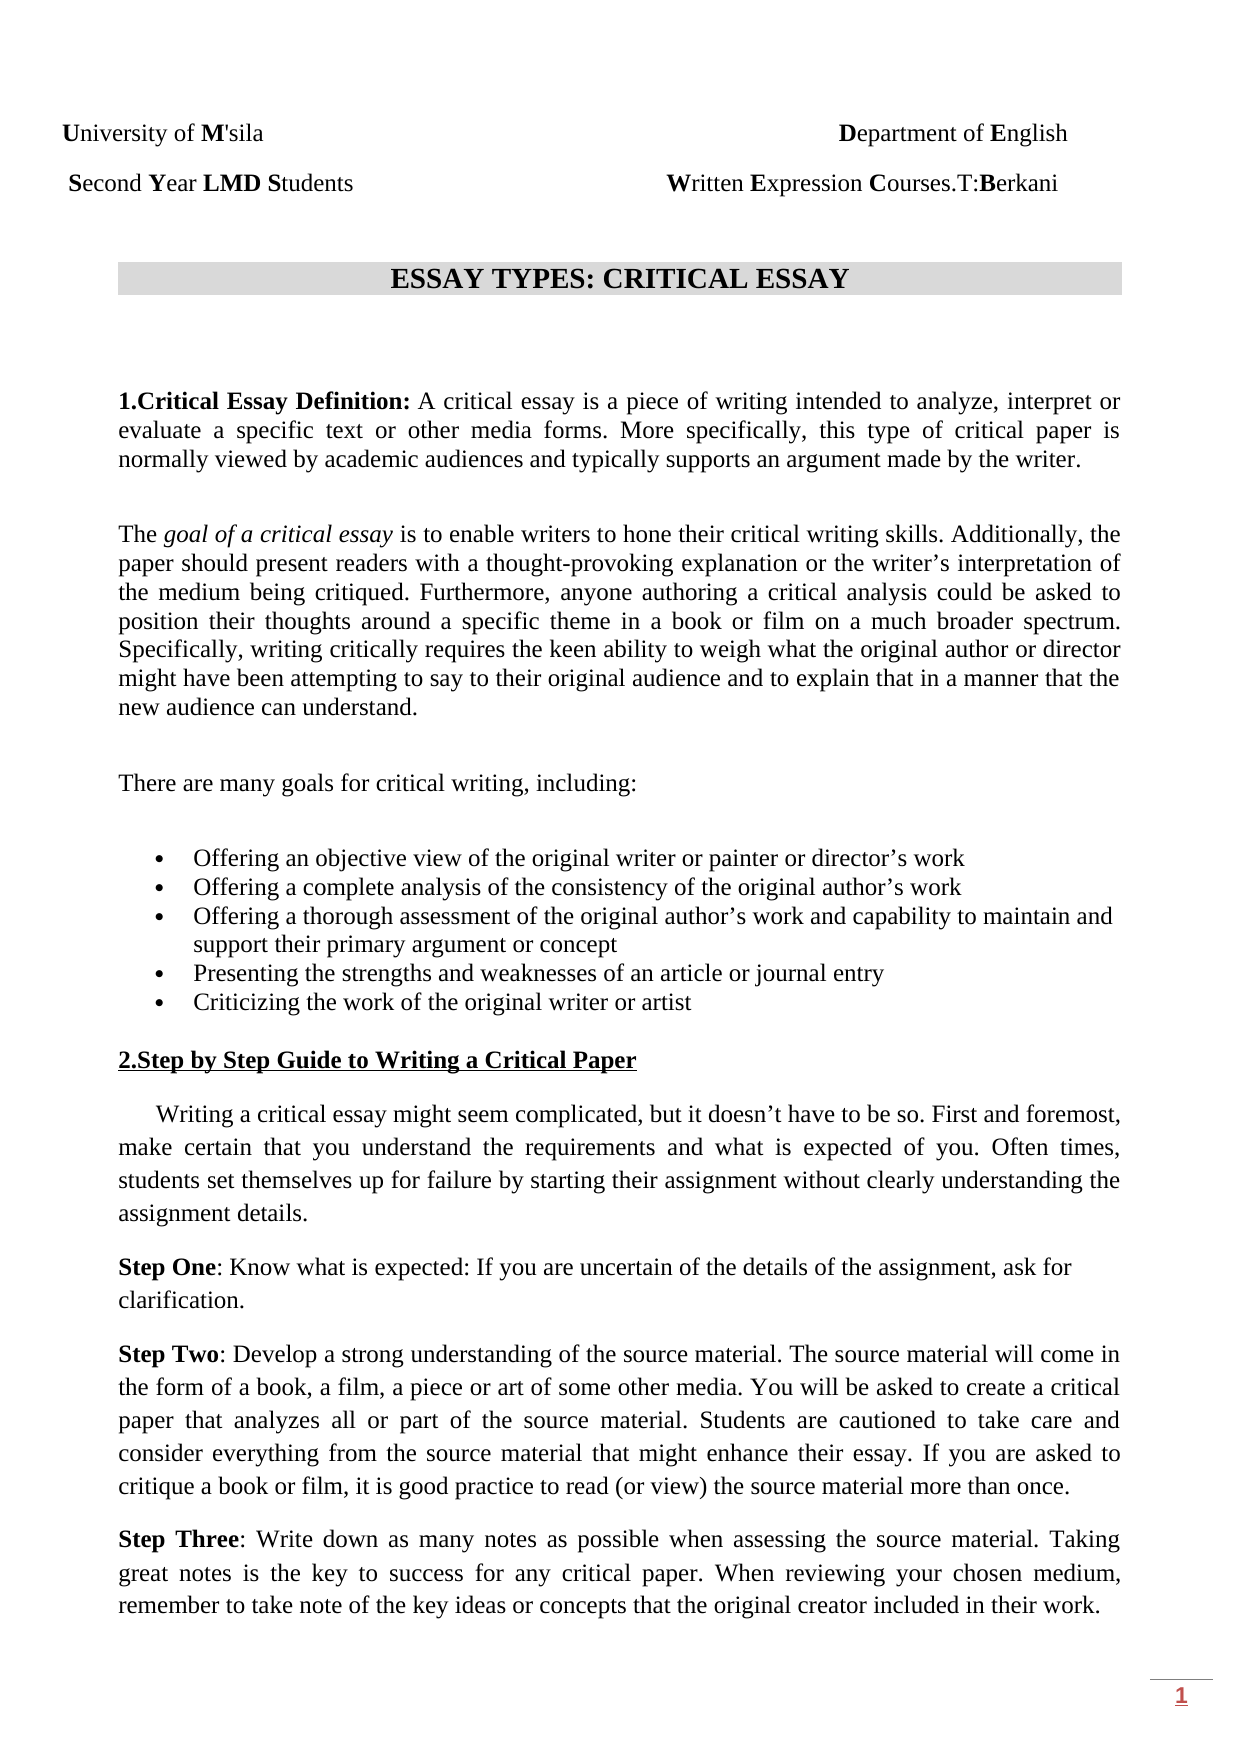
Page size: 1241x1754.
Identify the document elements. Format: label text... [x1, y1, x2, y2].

text ESSAY TYPES: CRITICAL ESSAY [118, 262, 1122, 295]
text 1.Critical Essay Definition: A critical essay is a piece of writing intended to analyze, interpret or evaluate a specific text or other media forms. More specifically, this type of critical paper is normally viewed by academic audiences and typically supports an argument made by the writer. [118, 386, 1122, 473]
list Offering an objective view of the original writer or painter or director’s work [156, 843, 1122, 872]
text The goal of a critical essay is to enable writers to hone their critical writing skills. Additionally, the paper should present readers with a thought-provoking explanation or the writer’s interpretation of the medium being critiqued. Furthermore, anyone authoring a critical analysis could be asked to position their thoughts around a specific theme in a book or film on a much broader spectrum. Specifically, writing critically requires the keen ability to weigh what the original author or director might have been attempting to say to their original audience and to explain that in a manner that the new audience can understand. [118, 519, 1122, 721]
text 2.Step by Step Guide to Writing a Critical Paper [118, 1045, 1122, 1074]
text Second Year LMD Students Written Expression Courses.T:Berkani [62, 168, 1122, 196]
list Offering a complete analysis of the consistency of the original author’s work [156, 872, 1122, 901]
text Writing a critical essay might seem complicated, but it doesn’t have to be so. First and foremost, make certain that you understand the requirements and what is expected of you. Often times, students set themselves up for failure by starting their assignment without clearly understanding the assignment details. [118, 1099, 1122, 1227]
text University of M'sila Department of English [62, 118, 1122, 147]
text Step Three: Write down as many notes as possible when assessing the source material. Taking great notes is the key to success for any critical paper. When reviewing your chosen medium, remember to take note of the key ideas or concepts that the original creator included in their work. [118, 1524, 1122, 1619]
text There are many goals for critical writing, including: [118, 768, 1122, 796]
list Criticizing the work of the original writer or artist [156, 987, 1122, 1016]
text Step Two: Develop a strong understanding of the source material. The source material will come in the form of a book, a film, a piece or art of some other media. You will be asked to create a critical paper that analyzes all or part of the source material. Students are cautioned to take care and consider everything from the source material that might enhance their essay. If you are asked to critique a book or film, it is good practice to read (or view) the source material more than once. [118, 1339, 1122, 1499]
list Offering a thorough assessment of the original author’s work and capability to maintain and support their primary argument or concept [156, 901, 1122, 958]
text Step One: Know what is expected: If you are uncertain of the details of the assignment, ask for clarification. [118, 1252, 1122, 1313]
list Presenting the strengths and weaknesses of an article or journal entry [156, 958, 1122, 987]
